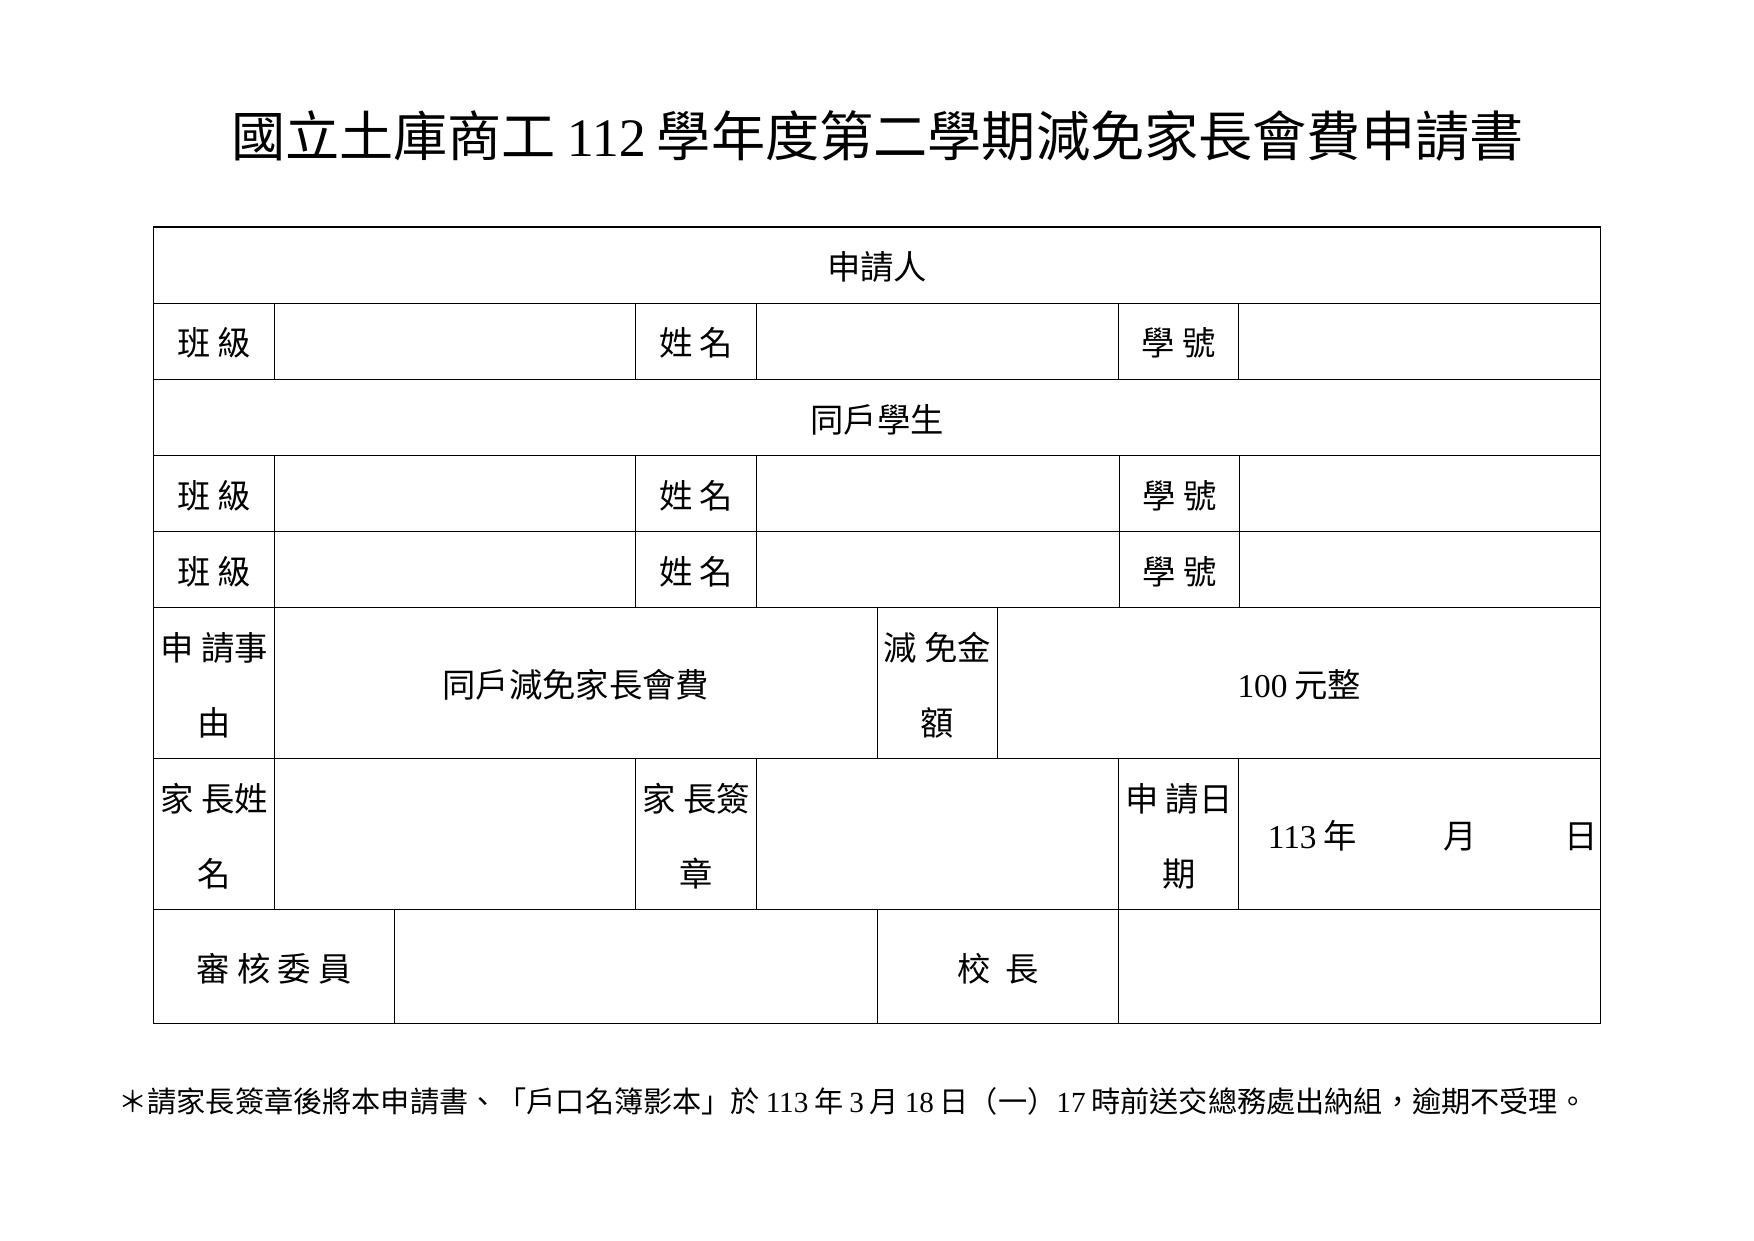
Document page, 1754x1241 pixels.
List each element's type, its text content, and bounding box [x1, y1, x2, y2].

table_cell 姓 名 [636, 304, 756, 379]
table_cell 班 級 [154, 304, 274, 379]
table_cell [275, 759, 635, 909]
table_cell [1240, 456, 1600, 531]
table_cell [275, 456, 635, 531]
table_cell 姓 名 [636, 456, 756, 531]
table_cell 同戶學生 [154, 380, 1600, 455]
table_cell 減 免金 額 [878, 608, 997, 758]
table_cell [757, 759, 1118, 909]
table_cell 申 請事 由 [154, 608, 274, 758]
table_cell 同戶減免家長會費 [275, 608, 877, 758]
table_cell [1239, 304, 1600, 379]
table_cell 班 級 [154, 532, 274, 607]
table_cell 班 級 [154, 456, 274, 531]
table_cell 姓 名 [636, 532, 756, 607]
table_header 申請人 [154, 228, 1600, 302]
table_cell 日 [1480, 759, 1600, 909]
table_cell [395, 910, 877, 1023]
table_cell [275, 532, 635, 607]
table_cell 家 長姓 名 [154, 759, 274, 909]
table_cell 100元整 [998, 608, 1600, 758]
table_cell [757, 456, 1119, 531]
table_cell 學 號 [1120, 456, 1239, 531]
table_cell [757, 532, 1119, 607]
table_cell 審 核 委 員 [154, 910, 394, 1023]
table_cell [275, 304, 635, 379]
table_cell 校 長 [878, 910, 1118, 1023]
table_cell [1240, 532, 1600, 607]
table_cell 學 號 [1119, 304, 1238, 379]
table_cell 月 [1359, 759, 1480, 909]
text ＊請家長簽章後將本申請書、「戶口名簿影本」於113年3月18日（一）17時前送交總務處出納組，逾期不受理。 [118, 1062, 1636, 1137]
table_cell 家 長簽 章 [636, 759, 756, 909]
table_cell [1119, 910, 1600, 1023]
table_cell 學 號 [1120, 532, 1239, 607]
table_cell [757, 304, 1118, 379]
table_cell 113年 [1239, 759, 1359, 909]
text 國立土庫商工112學年度第二學期減免家長會費申請書 [118, 76, 1636, 189]
table_cell 申 請日 期 [1119, 759, 1238, 909]
